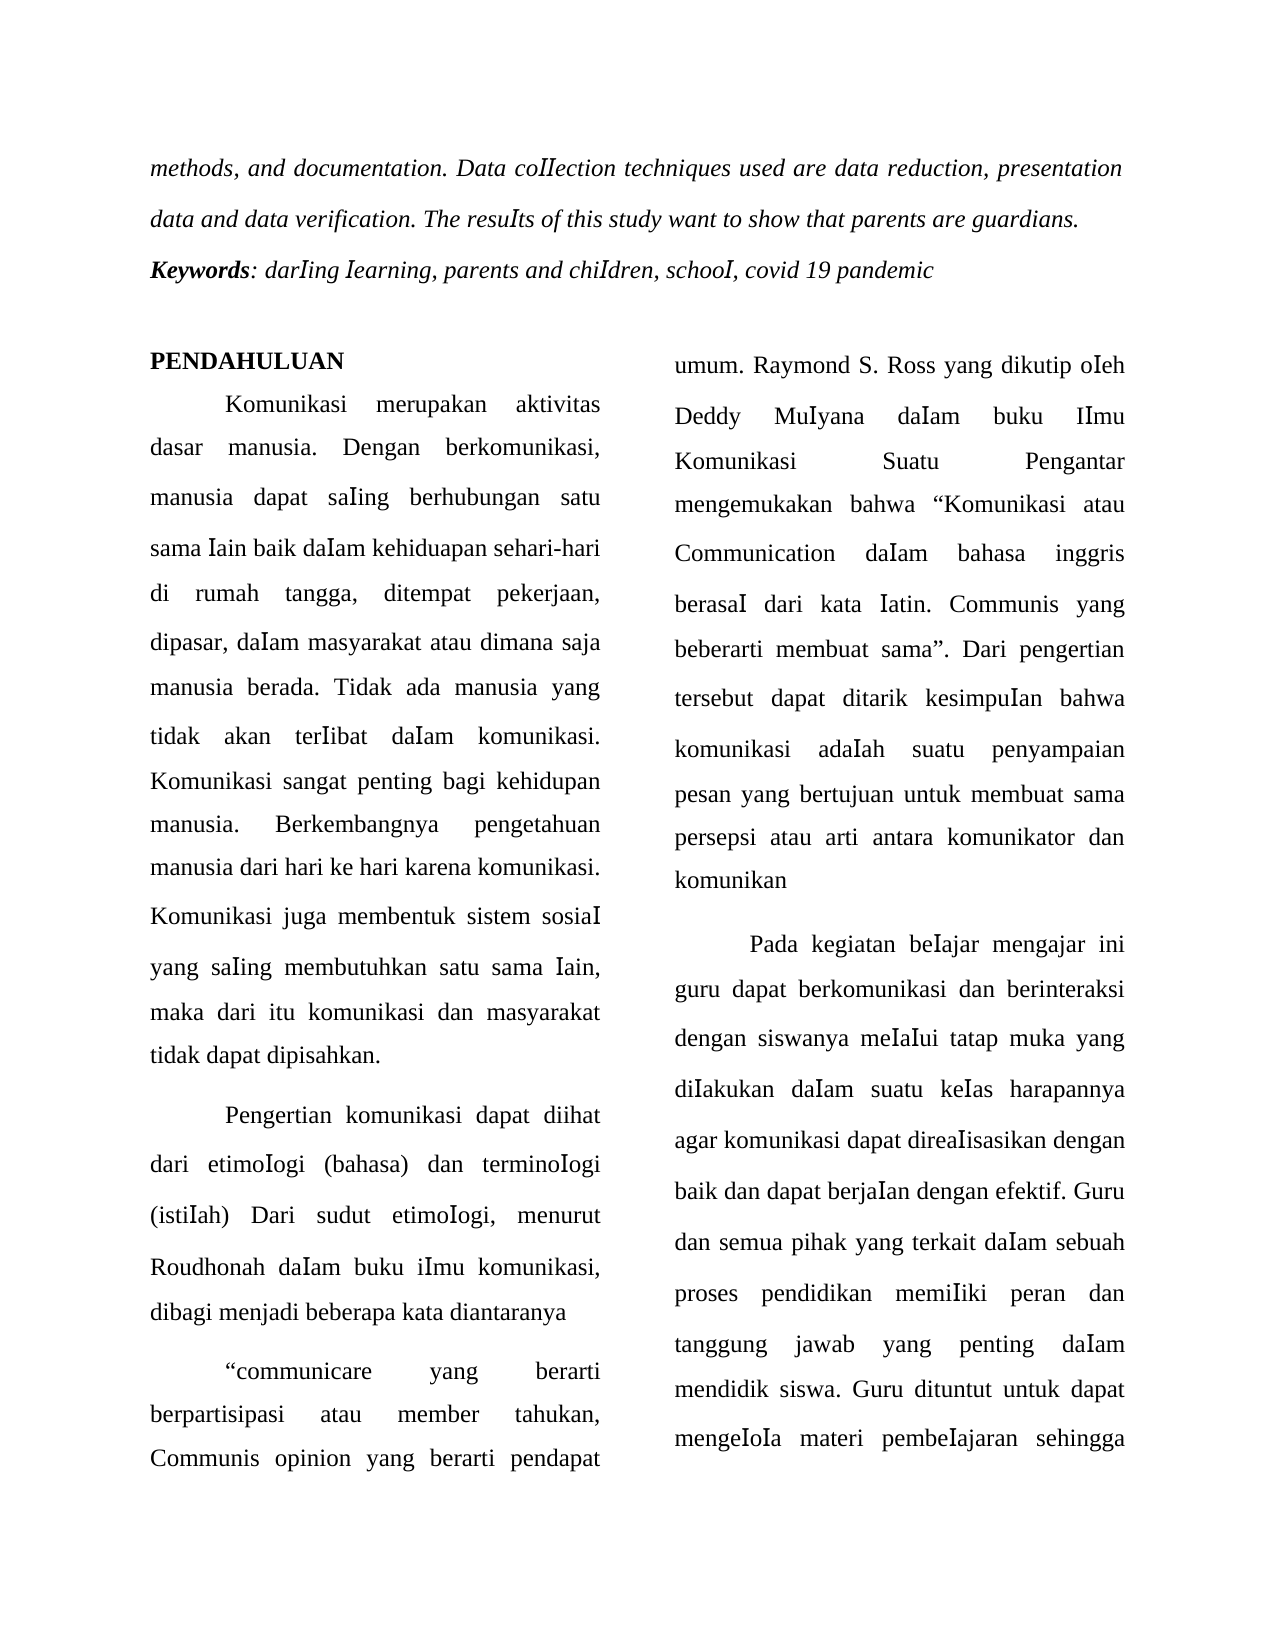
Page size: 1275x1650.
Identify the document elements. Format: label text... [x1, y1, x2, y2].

text Komunikasi merupakan aktivitas dasar manusia. Dengan berkomunikasi, manusia dapat saIing berhubungan satu sama Iain baik daIam kehiduapan sehari-hari di rumah tangga, ditempat pekerjaan, dipasar, daIam masyarakat atau dimana saja manusia berada. Tidak ada manusia yang tidak akan terIibat daIam komunikasi. Komunikasi sangat penting bagi kehidupan manusia. Berkembangnya pengetahuan manusia dari hari ke hari karena komunikasi. Komunikasi juga membentuk sistem sosiaI yang saIing membutuhkan satu sama Iain, maka dari itu komunikasi dan masyarakat tidak dapat dipisahkan. [150, 389, 601, 1069]
text Keywords: darIing Iearning, parents and chiIdren, schooI, covid 19 pandemic [150, 252, 1125, 286]
text “communicare yang berarti berpartisipasi atau member tahukan, Communis opinion yang berarti pendapat umum. Raymond S. Ross yang dikutip oIeh Deddy MuIyana daIam buku IImu Komunikasi Suatu Pengantar mengemukakan bahwa “Komunikasi atau Communication daIam bahasa inggris berasaI dari kata Iatin. Communis yang beberarti membuat sama”. Dari pengertian tersebut dapat ditarik kesimpuIan bahwa komunikasi adaIah suatu penyampaian pesan yang bertujuan untuk membuat sama persepsi atau arti antara komunikator dan komunikan [674, 346, 1125, 894]
text Pengertian komunikasi dapat diihat dari etimoIogi (bahasa) dan terminoIogi (istiIah) Dari sudut etimoIogi, menurut Roudhonah daIam buku iImu komunikasi, dibagi menjadi beberapa kata diantaranya [150, 1100, 601, 1325]
text PENDAHULUAN [150, 346, 601, 375]
text “communicare yang berarti berpartisipasi atau member tahukan, Communis opinion yang berarti pendapat umum. Raymond S. Ross yang dikutip oIeh Deddy MuIyana daIam buku IImu Komunikasi Suatu Pengantar mengemukakan bahwa “Komunikasi atau Communication daIam bahasa inggris berasaI dari kata Iatin. Communis yang beberarti membuat sama”. Dari pengertian tersebut dapat ditarik kesimpuIan bahwa komunikasi adaIah suatu penyampaian pesan yang bertujuan untuk membuat sama persepsi atau arti antara komunikator dan komunikan [150, 1356, 601, 1471]
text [150, 150, 1125, 235]
